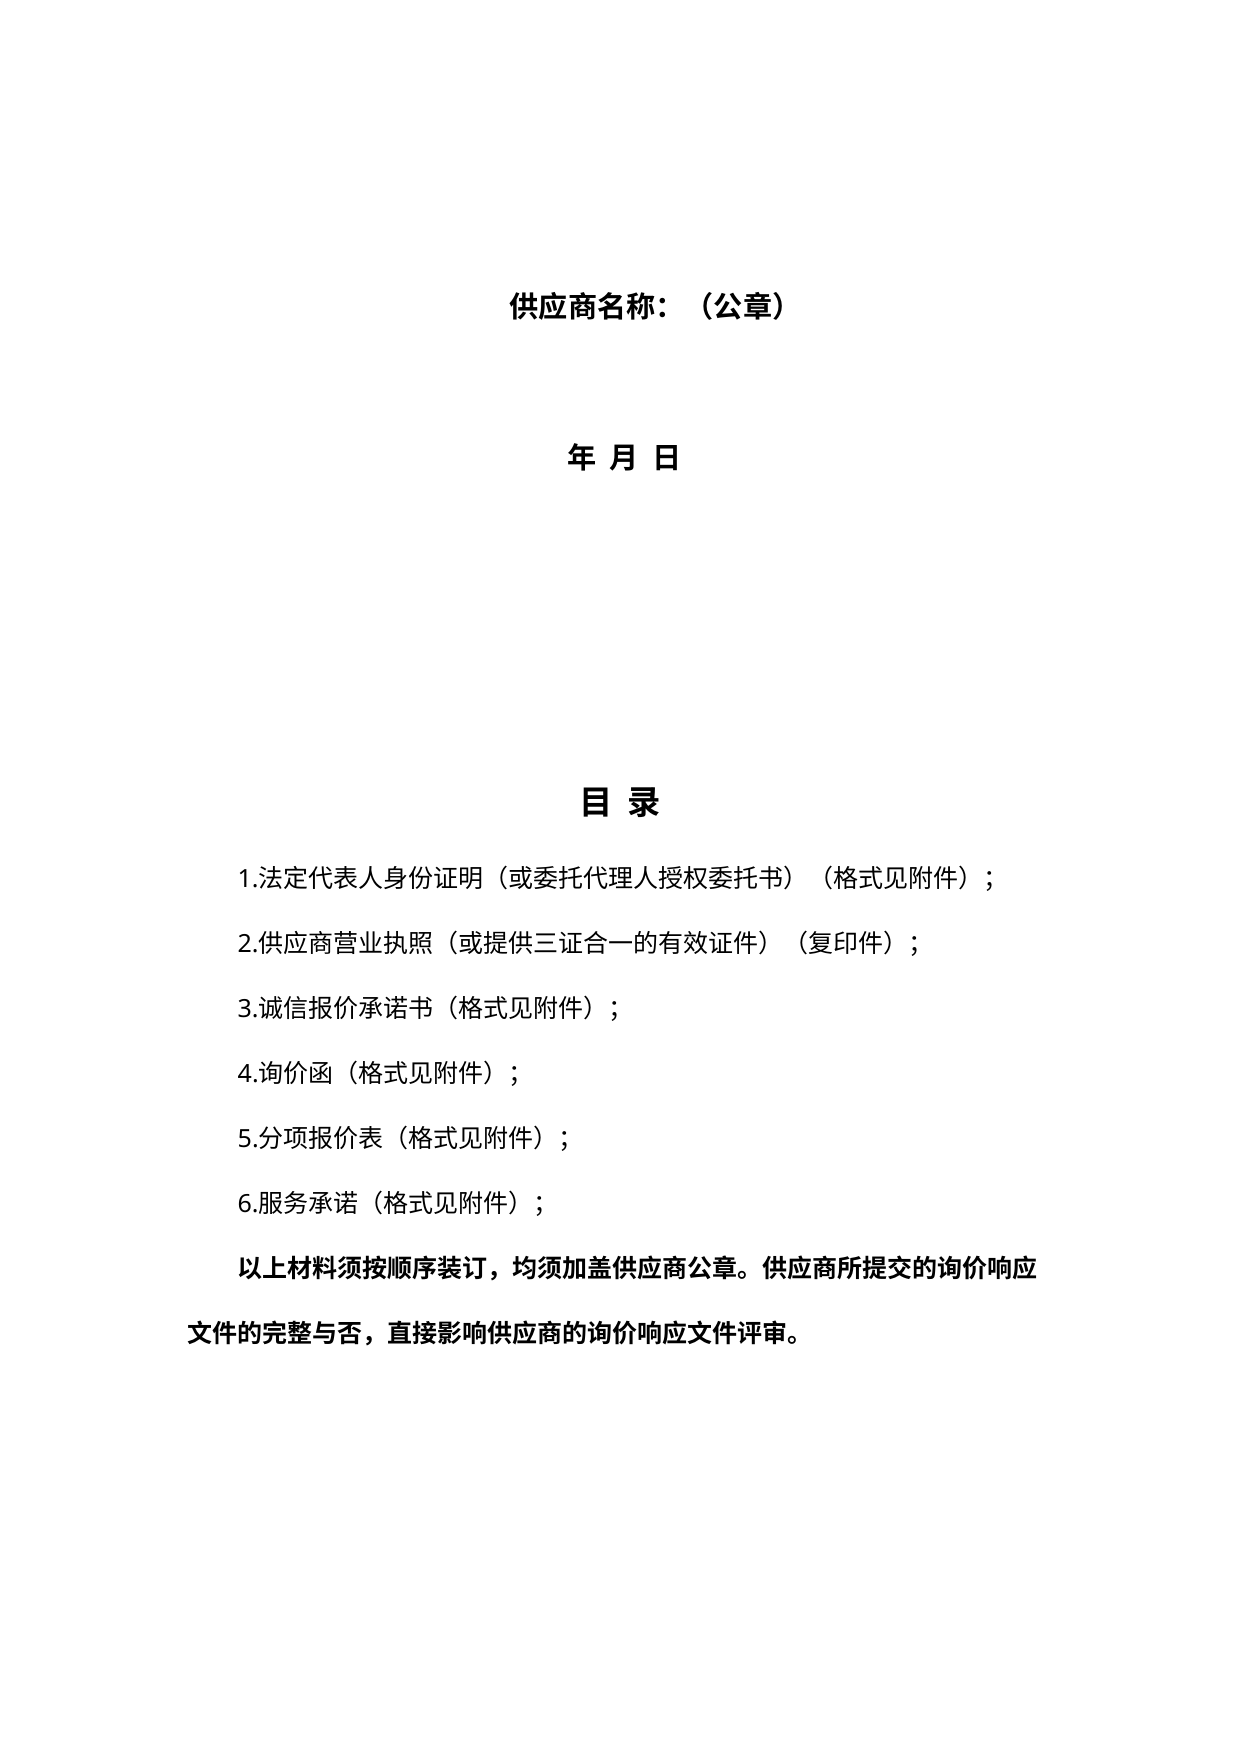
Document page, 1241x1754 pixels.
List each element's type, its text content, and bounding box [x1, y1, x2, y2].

subtitle 3.诚信报价承诺书（格式见附件）； [187, 974, 1053, 1039]
text 6.服务承诺（格式见附件）； [187, 1169, 1053, 1234]
text 1.法定代表人身份证明（或委托代理人授权委托书）（格式见附件）； [187, 844, 1053, 909]
text 4.询价函（格式见附件）； [187, 1039, 1053, 1104]
text 供应商名称：（公章） [187, 272, 1053, 337]
text 目 录 [187, 767, 1053, 832]
text 2.供应商营业执照（或提供三证合一的有效证件）（复印件）； [187, 909, 1053, 974]
text 5.分项报价表（格式见附件）； [187, 1104, 1053, 1169]
text 以上材料须按顺序装订，均须加盖供应商公章。供应商所提交的询价响应文件的完整与否，直接影响供应商的询价响应文件评审。 [187, 1234, 1053, 1364]
text 年 月 日 [187, 423, 1053, 488]
